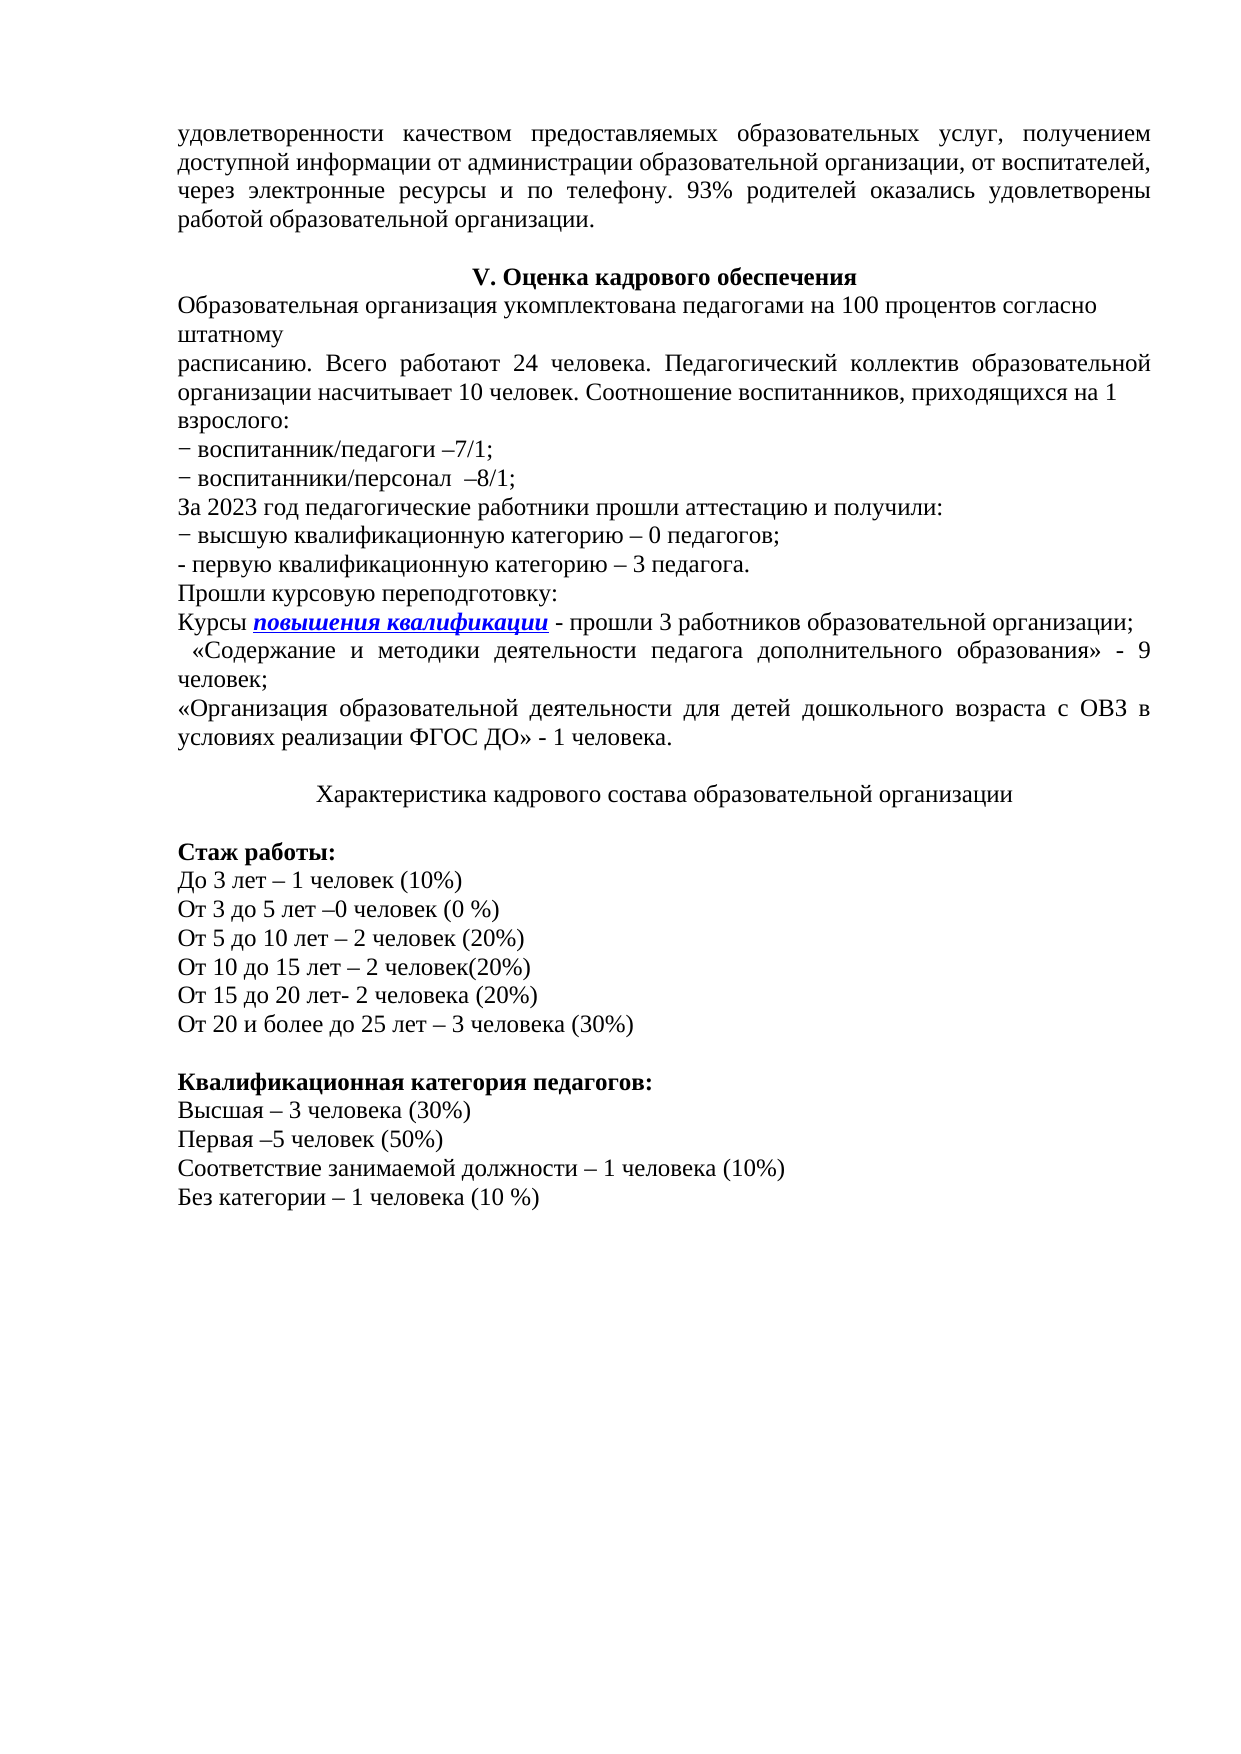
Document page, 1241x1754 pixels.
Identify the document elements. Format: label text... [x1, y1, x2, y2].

text До 3 лет – 1 человек (10%) [177, 866, 1152, 894]
text Характеристика кадрового состава образовательной организации [177, 779, 1152, 808]
text От 20 и более до 25 лет – 3 человека (30%) [177, 1009, 1152, 1038]
text Соответствие занимаемой должности – 1 человека (10%) [177, 1153, 1152, 1182]
text V. Оценка кадрового обеспечения [177, 262, 1152, 291]
text «Организация образовательной деятельности для детей дошкольного возраста с ОВЗ в условиях реализации ФГОС ДО» - 1 человека. [177, 693, 1152, 751]
text От 3 до 5 лет –0 человек (0 %) [177, 894, 1152, 923]
text − высшую квалификационную категорию – 0 педагогов; [177, 521, 1152, 549]
text Образовательная организация укомплектована педагогами на 100 процентов согласно штатному [177, 291, 1152, 348]
text Без категории – 1 человека (10 %) [177, 1182, 1152, 1211]
text Курсы повышения квалификации - прошли 3 работников образовательной организации; [177, 607, 1152, 636]
text - первую квалификационную категорию – 3 педагога. [177, 549, 1152, 578]
text Первая –5 человек (50%) [177, 1124, 1152, 1153]
text От 5 до 10 лет – 2 человек (20%) [177, 923, 1152, 952]
text взрослого: [177, 406, 1152, 434]
text «Содержание и методики деятельности педагога дополнительного образования» - 9 человек; [177, 636, 1152, 693]
text Квалификационная категория педагогов: [177, 1067, 1152, 1096]
text расписанию. Всего работают 24 человека. Педагогический коллектив образовательной организации насчитывает 10 человек. Соотношение воспитанников, приходящихся на 1 [177, 348, 1152, 406]
text − воспитанники/персонал –8/1; [177, 463, 1152, 492]
text − воспитанник/педагоги –7/1; [177, 434, 1152, 463]
text От 15 до 20 лет- 2 человека (20%) [177, 981, 1152, 1009]
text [177, 118, 1152, 233]
text Высшая – 3 человека (30%) [177, 1096, 1152, 1124]
text Прошли курсовую переподготовку: [177, 578, 1152, 607]
text За 2023 год педагогические работники прошли аттестацию и получили: [177, 492, 1152, 521]
text От 10 до 15 лет – 2 человек(20%) [177, 952, 1152, 981]
text Стаж работы: [177, 837, 1152, 866]
